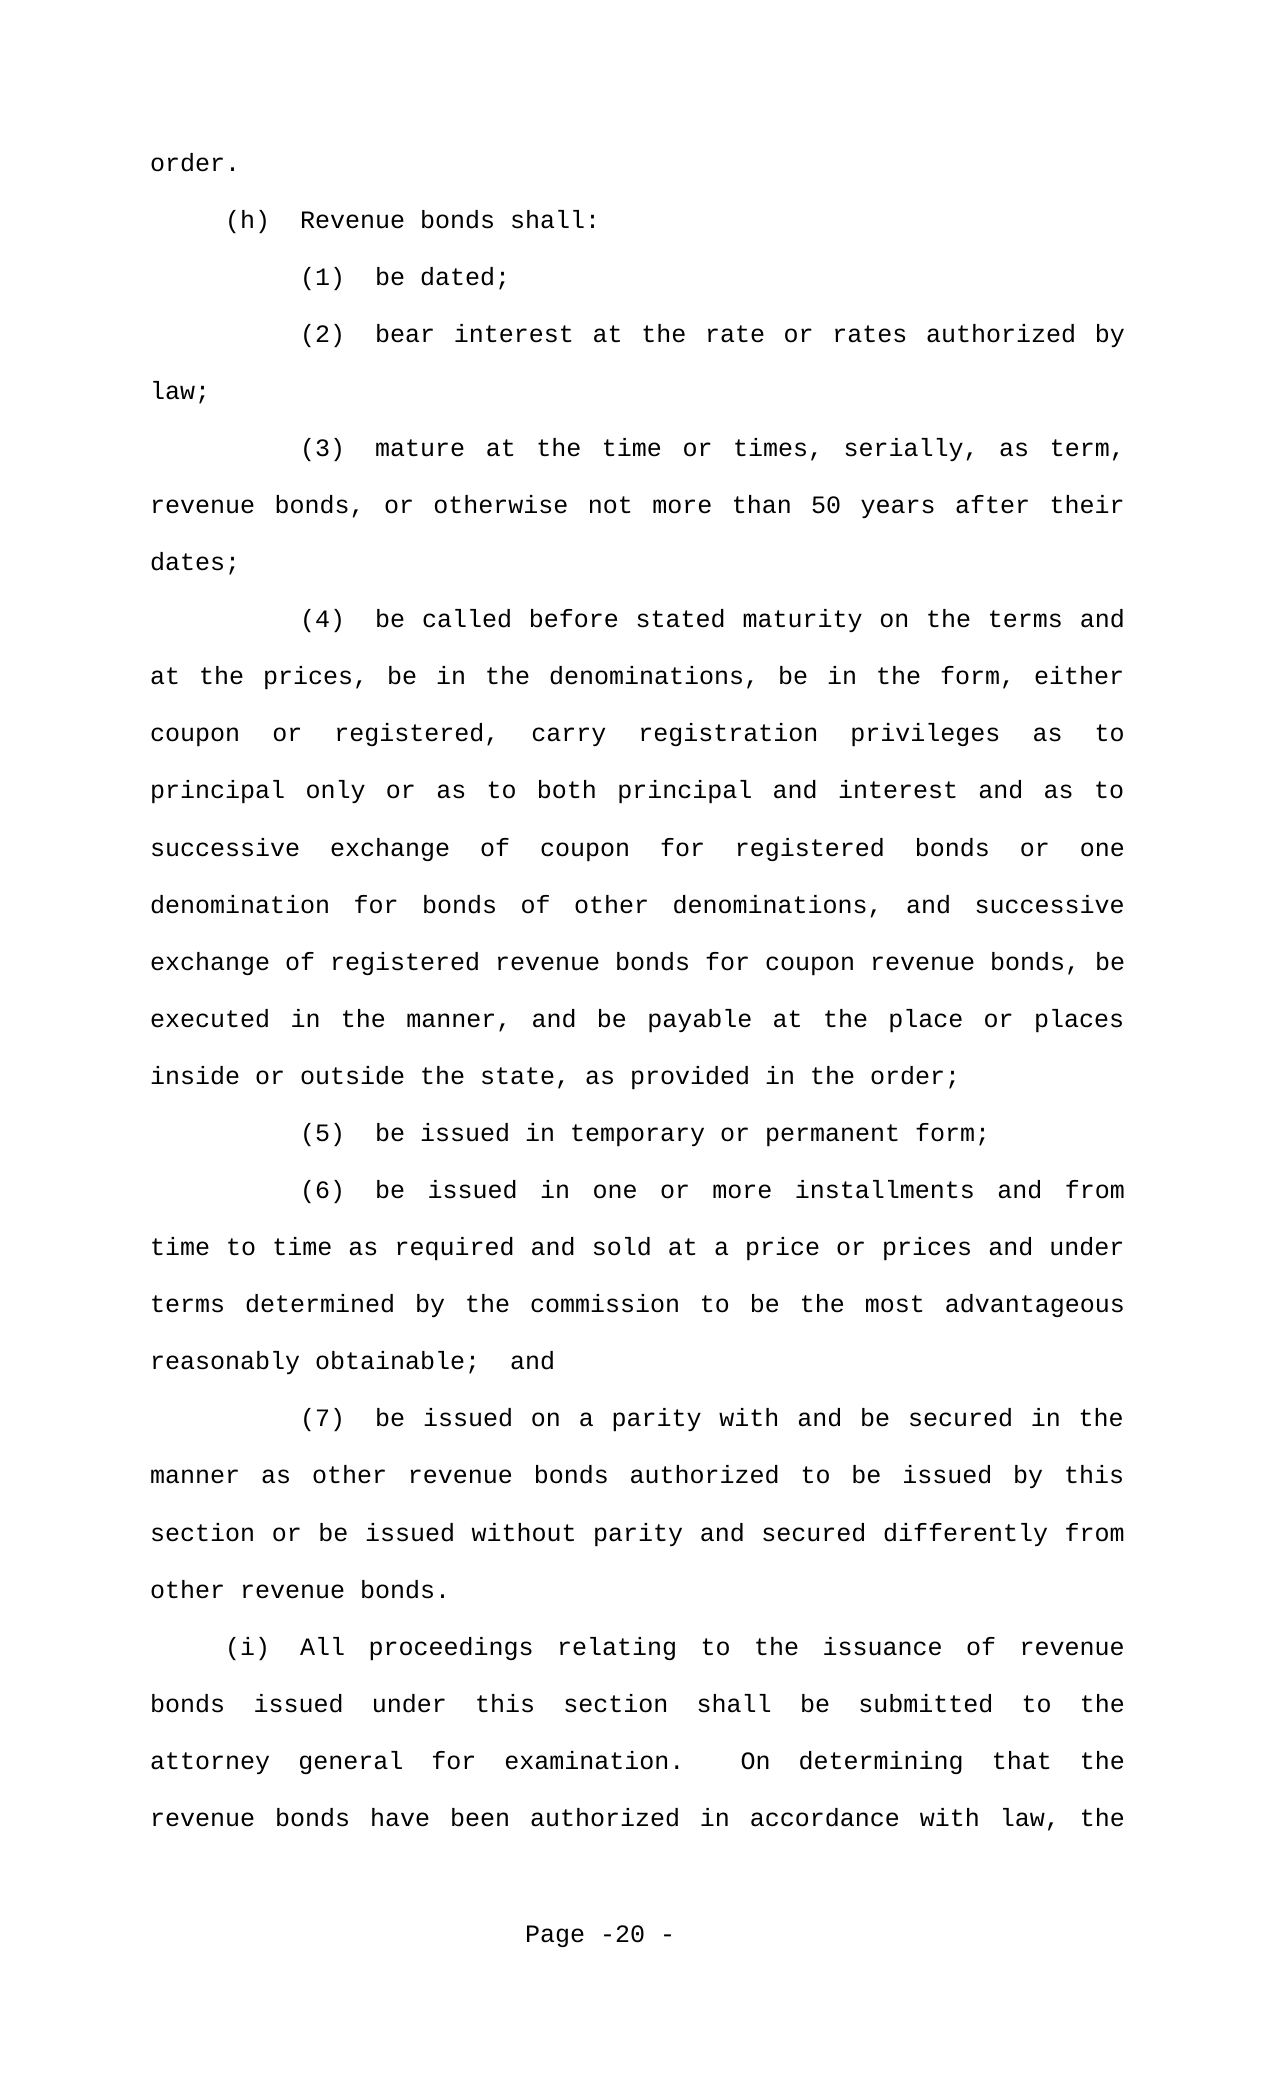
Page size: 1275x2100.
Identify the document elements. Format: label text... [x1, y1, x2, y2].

text (6) be issued in one or more installments and from time to time as required and sold at a price or prices and under terms determined by the commission to be the most advantageous reasonably obtainable; and [150, 1177, 1125, 1377]
text (4) be called before stated maturity on the terms and at the prices, be in the denominations, be in the form, either coupon or registered, carry registration privileges as to principal only or as to both principal and interest and as to successive exchange of coupon for registered bonds or one denomination for bonds of other denominations, and successive exchange of registered revenue bonds for coupon revenue bonds, be executed in the manner, and be payable at the place or places inside or outside the state, as provided in the order; [150, 607, 1125, 1092]
text (1) be dated; [150, 264, 1125, 293]
text (2) bear interest at the rate or rates authorized by law; [150, 321, 1125, 407]
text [150, 1634, 1125, 1834]
text (3) mature at the time or times, serially, as term, revenue bonds, or otherwise not more than 50 years after their dates; [150, 435, 1125, 578]
text (h) Revenue bonds shall: [150, 207, 1125, 236]
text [150, 150, 1125, 178]
text (7) be issued on a parity with and be secured in the manner as other revenue bonds authorized to be issued by this section or be issued without parity and secured differently from other revenue bonds. [150, 1406, 1125, 1606]
text (5) be issued in temporary or permanent form; [150, 1120, 1125, 1149]
